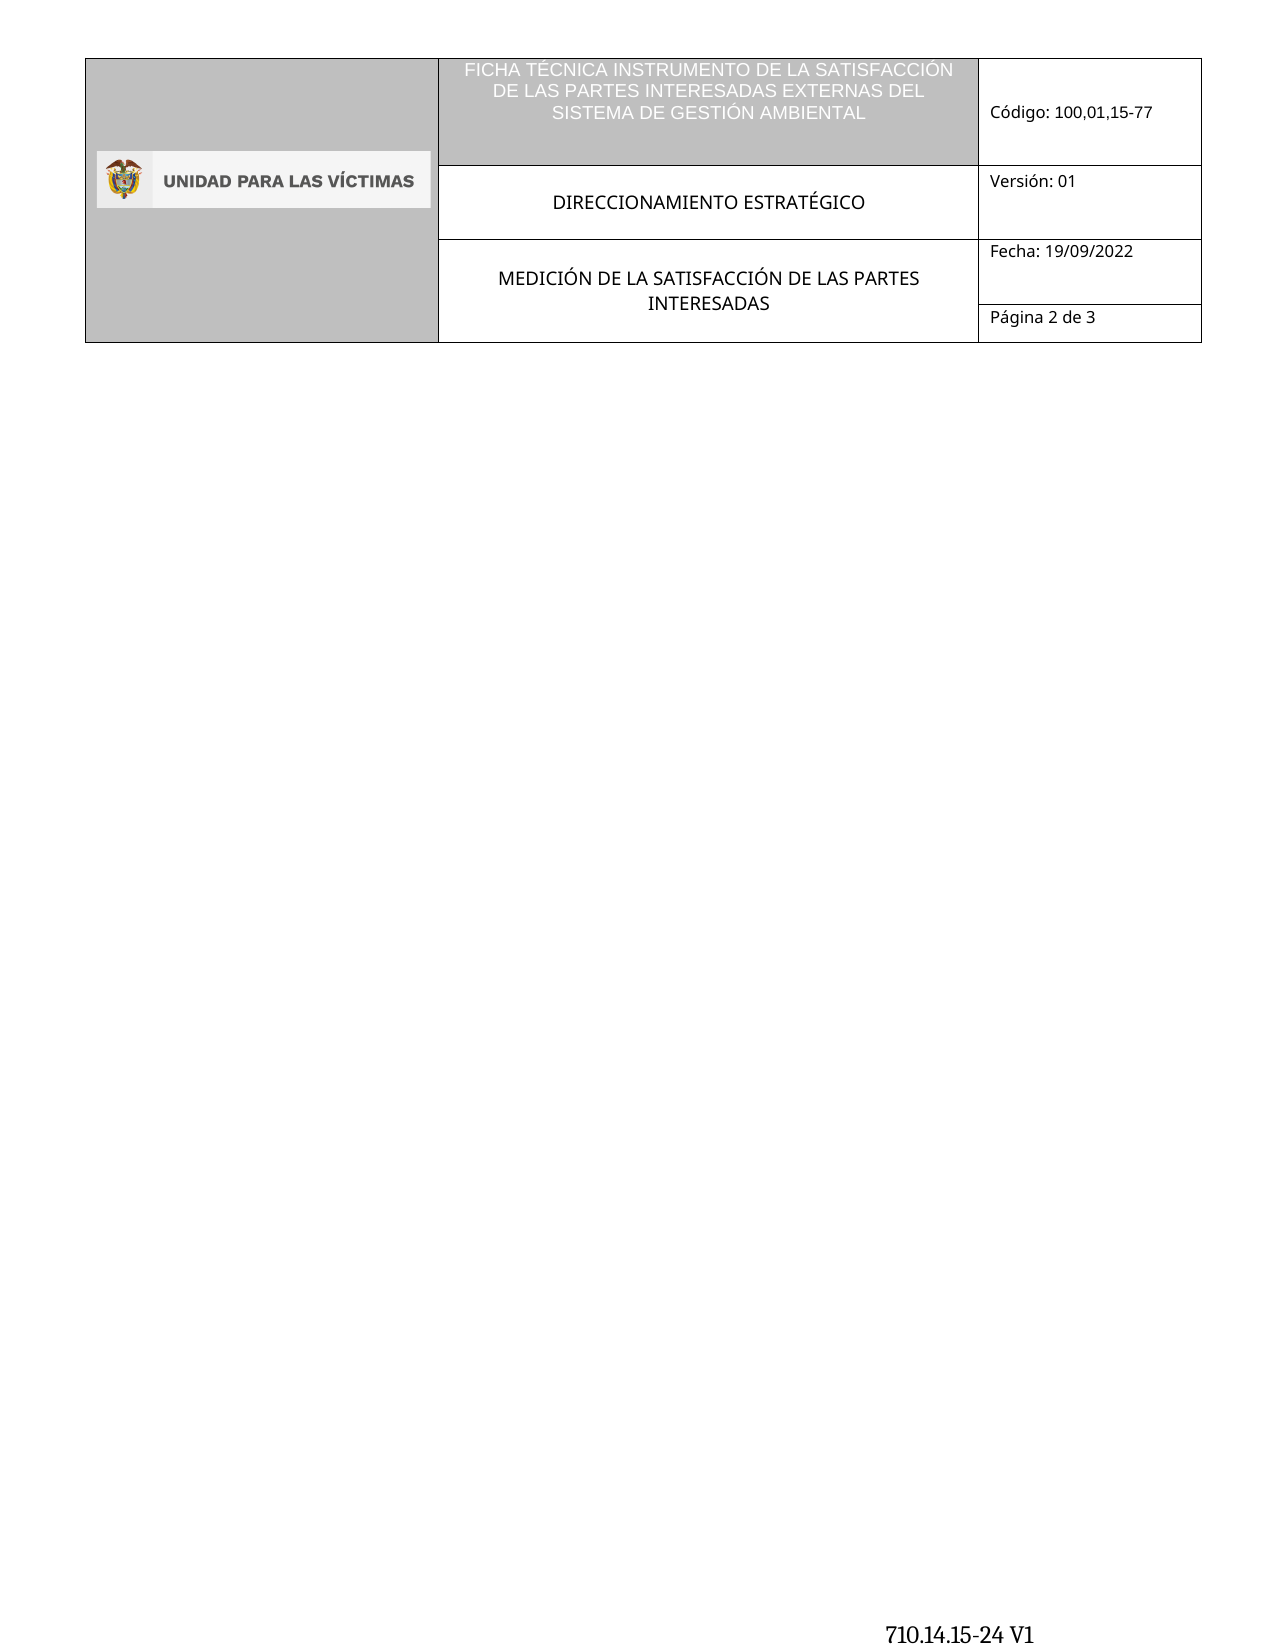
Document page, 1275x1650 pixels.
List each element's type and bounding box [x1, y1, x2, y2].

picture [96, 151, 431, 208]
